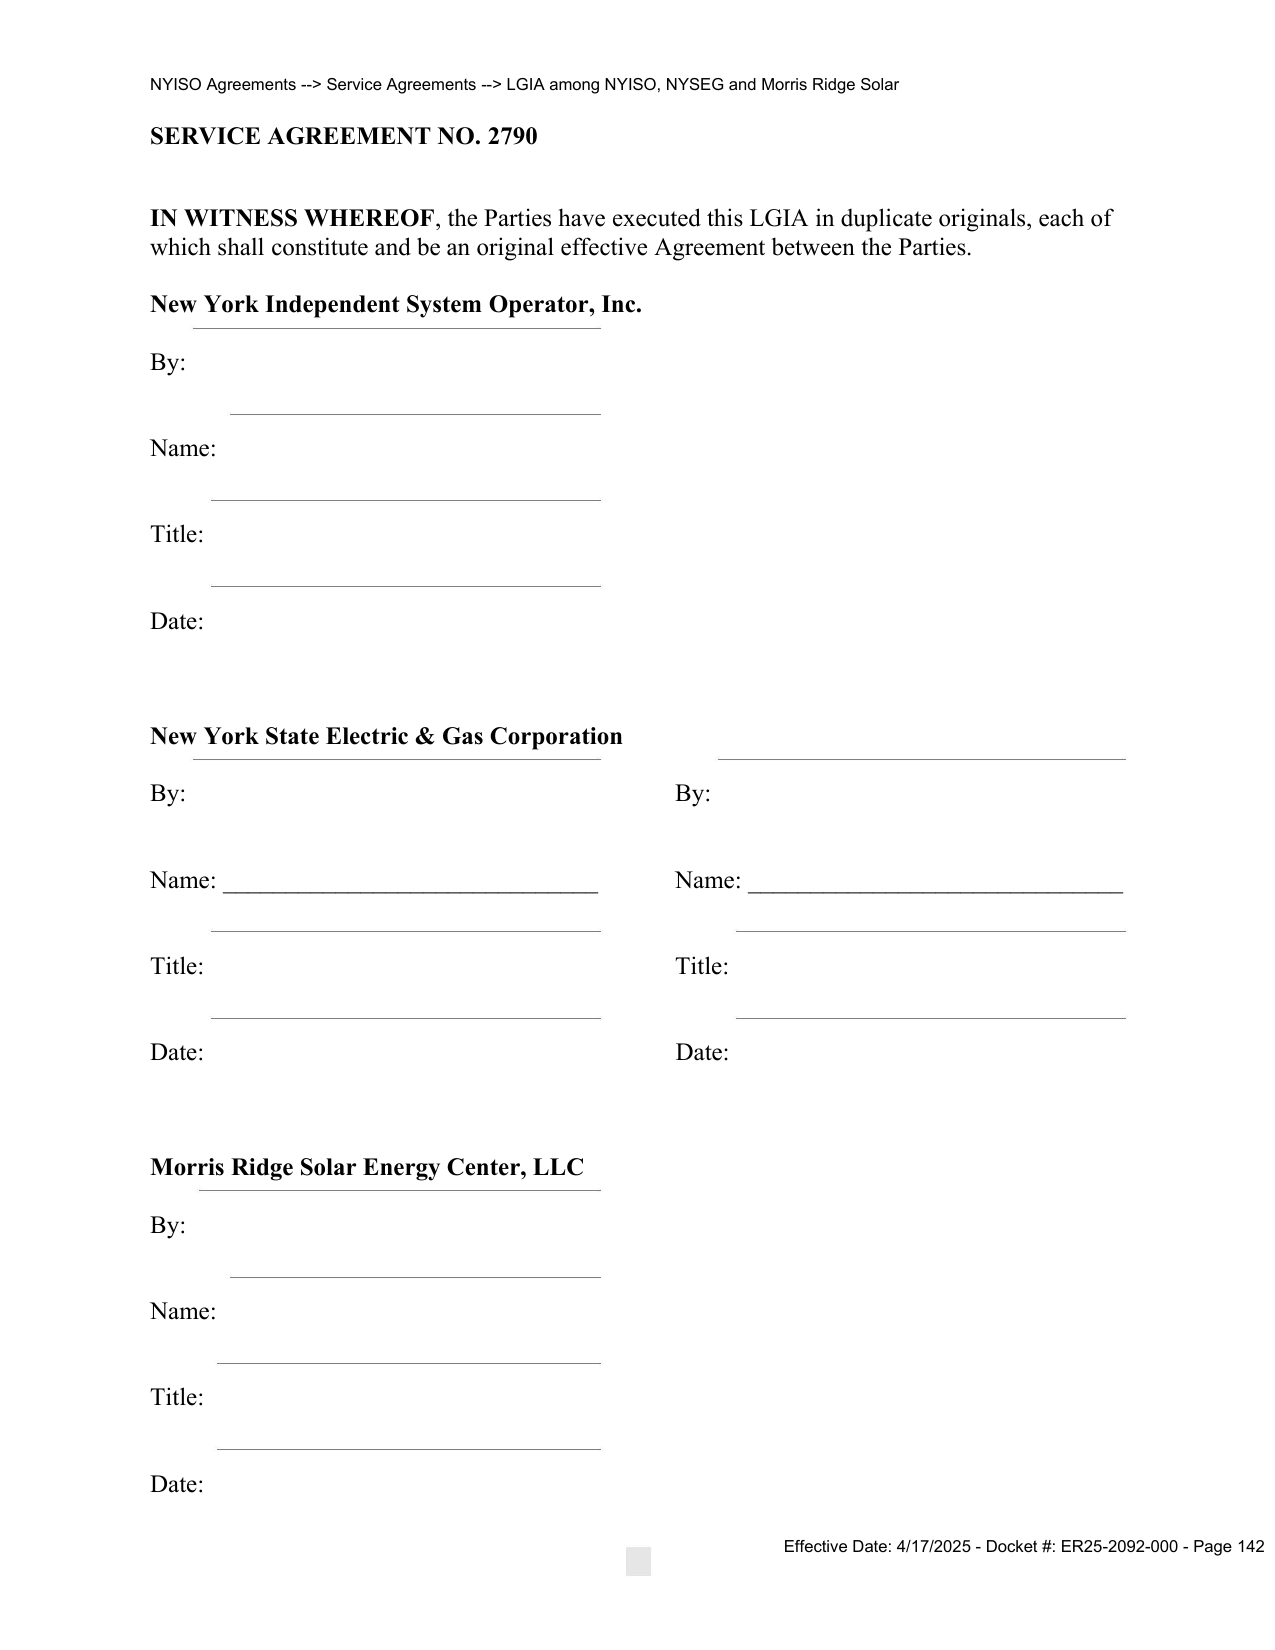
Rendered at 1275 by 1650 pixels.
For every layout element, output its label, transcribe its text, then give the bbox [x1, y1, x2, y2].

list IN WITNESS WHEREOF, the Parties have executed this LGIA in duplicate originals, each of which shall constitute and be an original effective Agreement between the Parties. [150, 204, 1116, 261]
picture [227, 411, 603, 417]
list Name: [150, 434, 1264, 462]
picture [196, 1187, 603, 1194]
list SERVICE AGREEMENT NO. 2790 [150, 121, 1264, 150]
list Morris Ridge Solar Energy Center, LLC [150, 1153, 1264, 1181]
list Title: [150, 520, 1264, 549]
picture [208, 497, 603, 504]
picture [733, 928, 1128, 935]
picture [208, 1015, 603, 1021]
picture [227, 1274, 603, 1280]
list New York Independent System Operator, Inc. [150, 290, 1264, 319]
list By: By: [150, 779, 1264, 808]
list By: [150, 1210, 1264, 1239]
list By: [150, 347, 1264, 376]
picture [208, 583, 603, 590]
list New York State Electric & Gas Corporation [150, 721, 1264, 750]
list Date: Date: [150, 1038, 1264, 1066]
list Name: ______________________________ Name: ______________________________ [150, 865, 1264, 894]
picture [733, 1015, 1128, 1021]
picture [623, 1544, 653, 1578]
picture [190, 325, 603, 331]
list Title: Title: [150, 951, 1264, 980]
list Name: [150, 1297, 1264, 1325]
list Title: [150, 1383, 1264, 1412]
picture [214, 1360, 603, 1366]
picture [190, 756, 603, 762]
picture [214, 1446, 603, 1452]
picture [715, 756, 1128, 762]
list Date: [150, 1469, 1264, 1498]
list Date: [150, 606, 1264, 635]
picture [208, 928, 603, 935]
